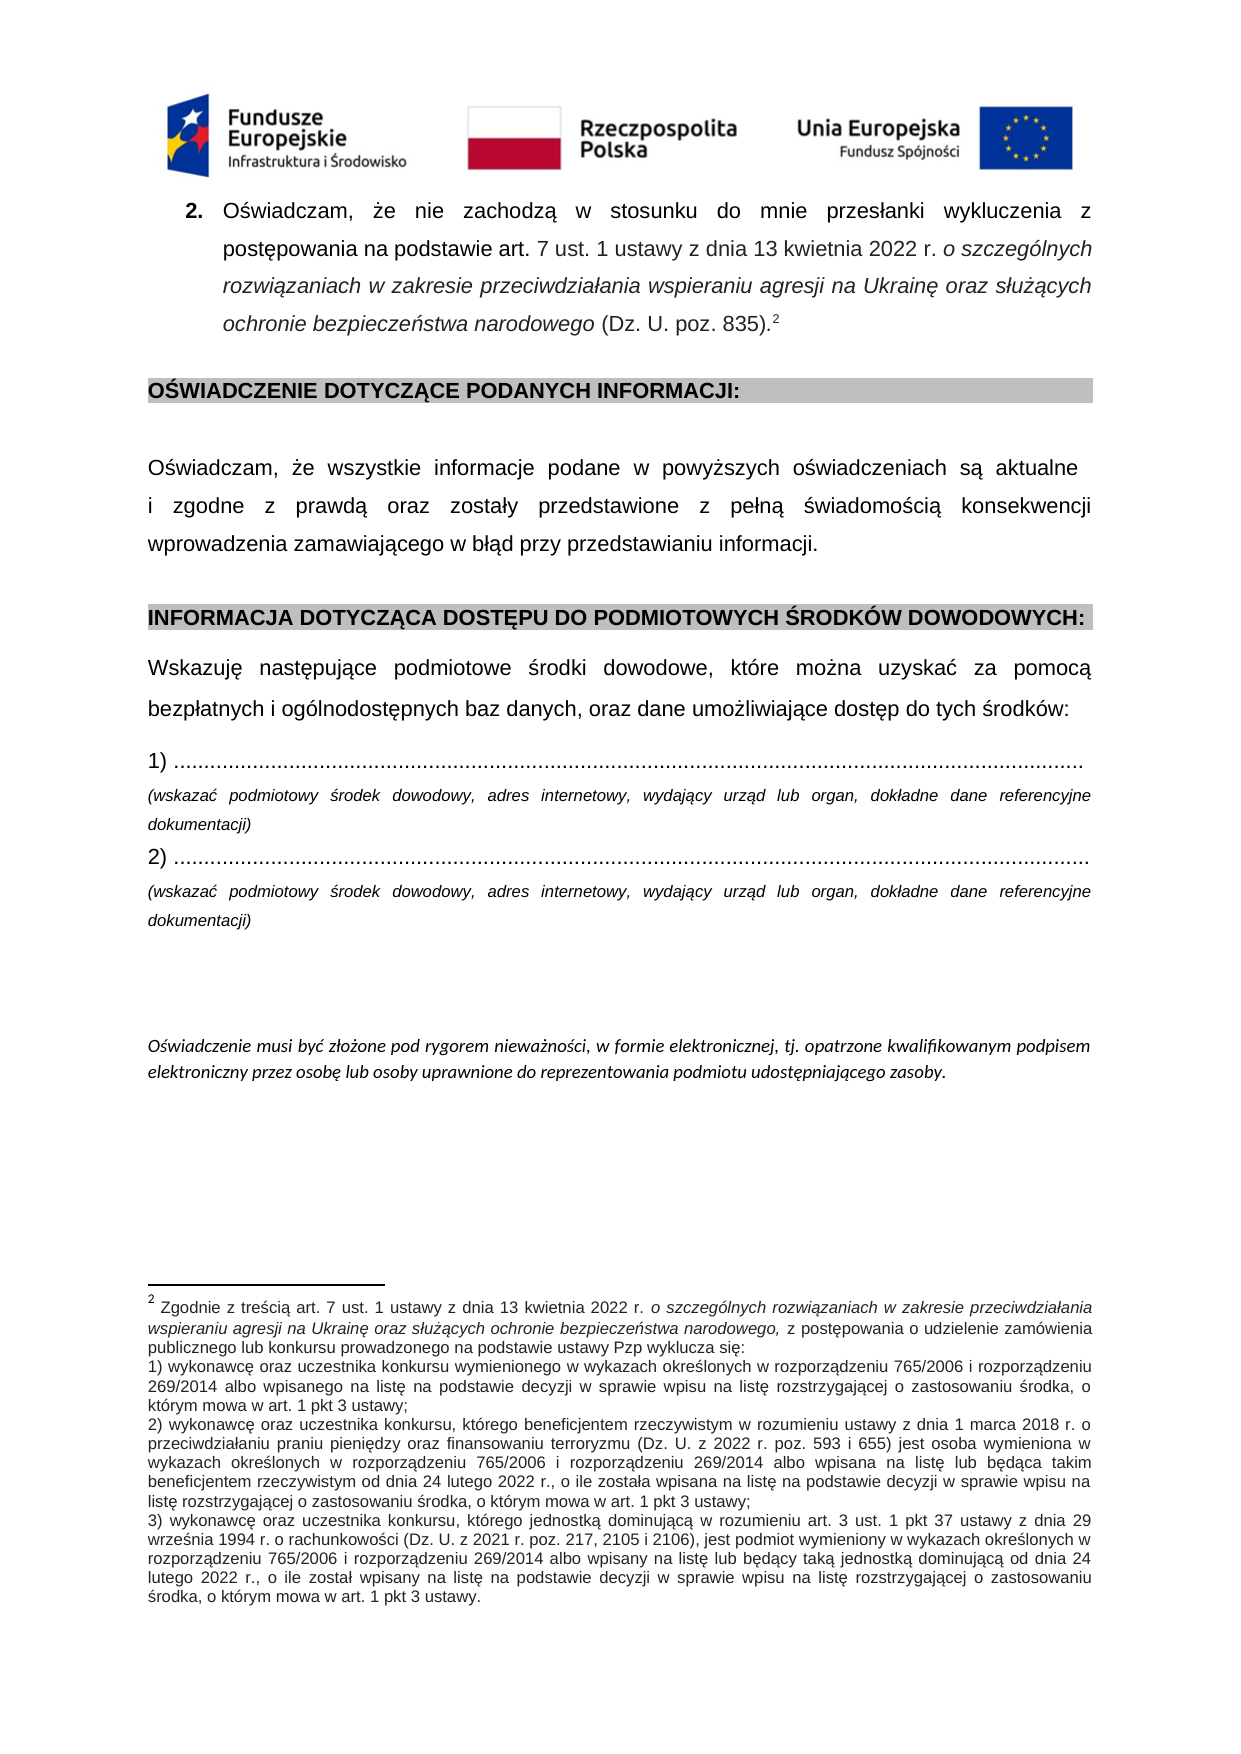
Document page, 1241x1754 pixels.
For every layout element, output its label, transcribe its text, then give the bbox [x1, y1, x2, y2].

picture [147, 73, 1093, 198]
list Oświadczam, że nie zachodzą w stosunku do mnie przesłanki wykluczenia z postępowania na podstawie art. 7 ust. 1 ustawy z dnia 13 kwietnia 2022 r. o szczególnych rozwiązaniach w zakresie przeciwdziałania wspieraniu agresji na Ukrainę oraz służących ochronie bezpieczeństwa narodowego (Dz. U. poz. 835). [185, 198, 1093, 336]
text 1) ...................................................................................................................................................... [148, 748, 1093, 774]
text Wskazuję następujące podmiotowe środki dowodowe, które można uzyskać za pomocą bezpłatnych i ogólnodostępnych baz danych, oraz dane umożliwiające dostęp do tych środków: [148, 655, 1093, 722]
text Oświadczam, że wszystkie informacje podane w powyższych oświadczeniach są aktualne i zgodne z prawdą oraz zostały przedstawione z pełną świadomością konsekwencji wprowadzenia zamawiającego w błąd przy przedstawianiu informacji. [148, 455, 1093, 556]
text INFORMACJA DOTYCZĄCA DOSTĘPU DO PODMIOTOWYCH ŚRODKÓW DOWODOWYCH: [148, 604, 1093, 630]
text (wskazać podmiotowy środek dowodowy, adres internetowy, wydający urząd lub organ, dokładne dane referencyjne dokumentacji) [148, 786, 1093, 834]
text 2) ....................................................................................................................................................... [148, 844, 1093, 869]
text (wskazać podmiotowy środek dowodowy, adres internetowy, wydający urząd lub organ, dokładne dane referencyjne dokumentacji) [148, 882, 1093, 929]
text Oświadczenie musi być złożone pod rygorem nieważności, w formie elektronicznej, tj. opatrzone kwalifikowanym podpisem elektroniczny przez osobę lub osoby uprawnione do reprezentowania podmiotu udostępniającego zasoby. [148, 1034, 1093, 1083]
text OŚWIADCZENIE DOTYCZĄCE PODANYCH INFORMACJI: [148, 378, 1093, 403]
